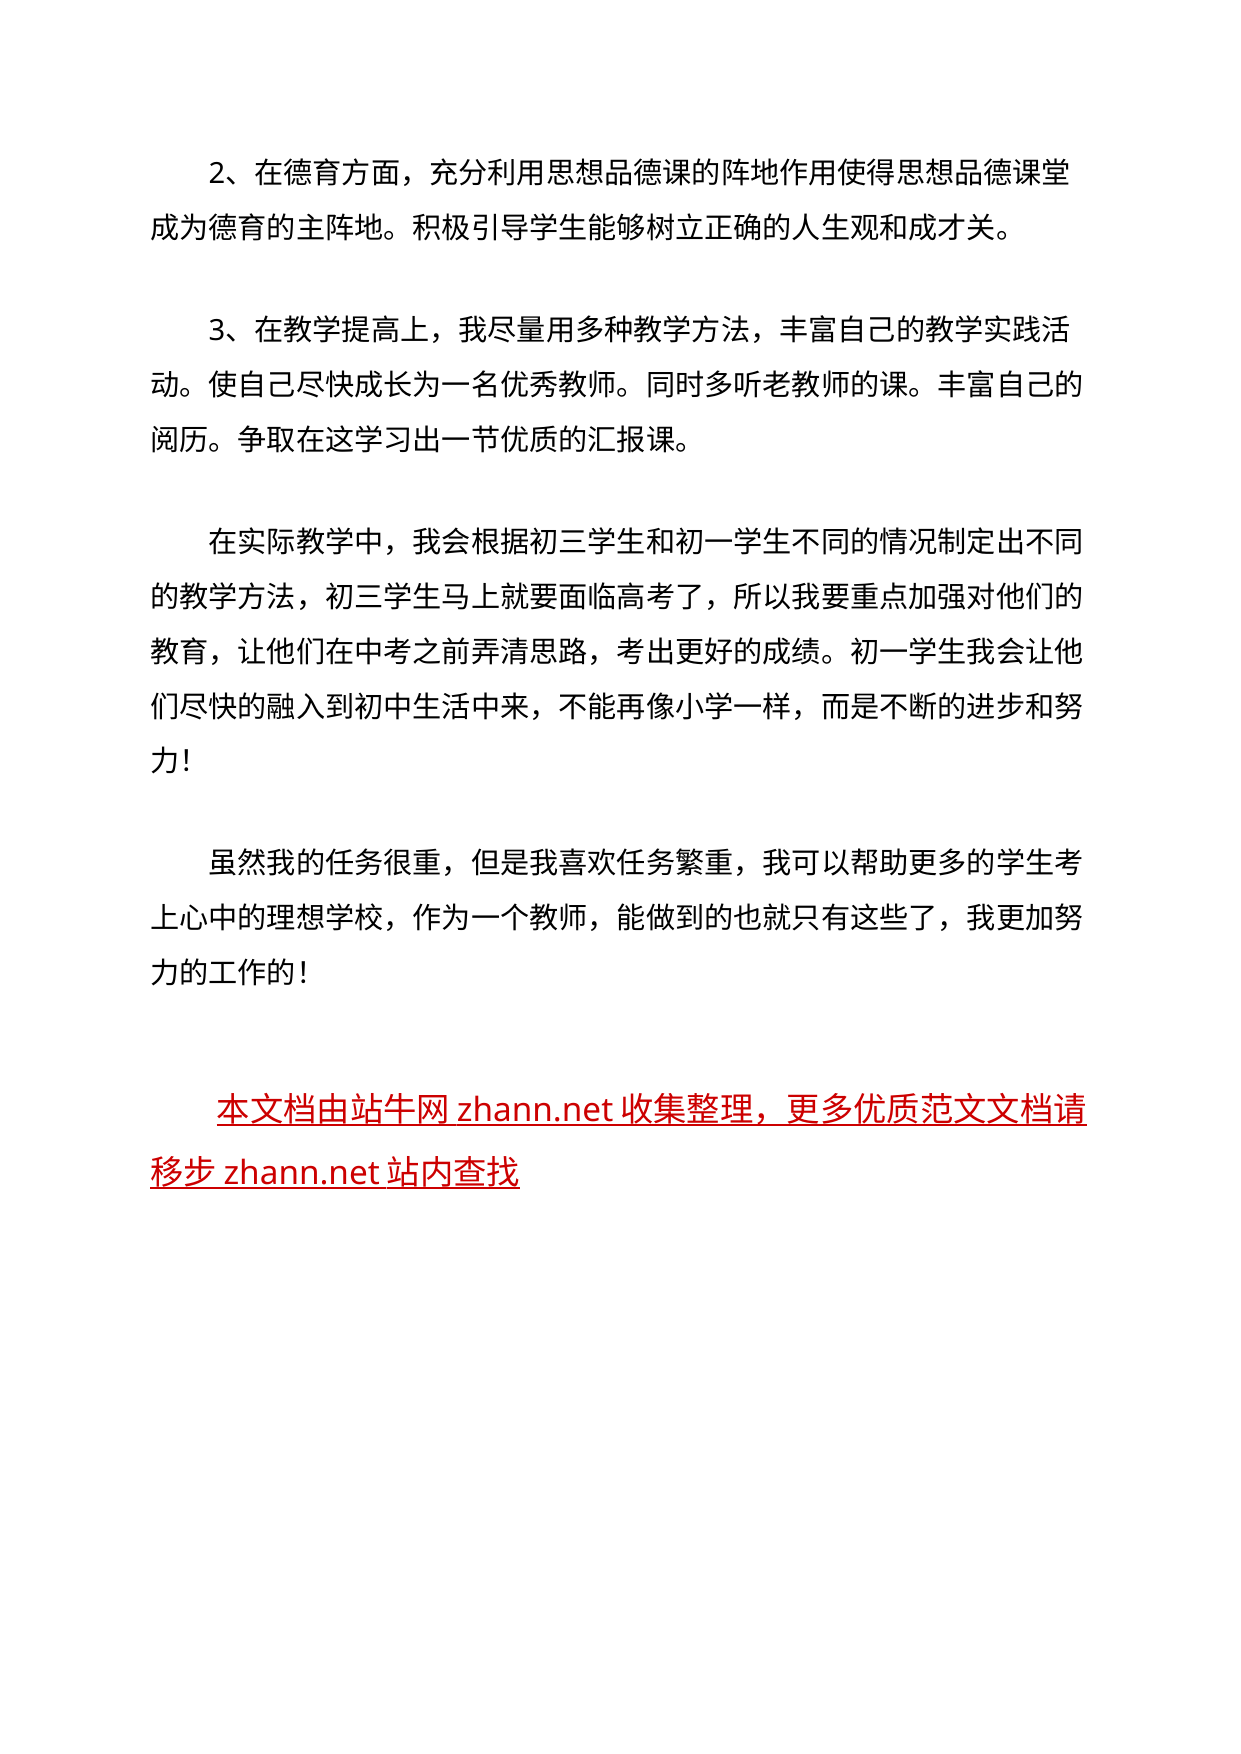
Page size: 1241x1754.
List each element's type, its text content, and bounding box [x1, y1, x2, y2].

text 在实际教学中，我会根据初三学生和初一学生不同的情况制定出不同的教学方法，初三学生马上就要面临高考了，所以我要重点加强对他们的教育，让他们在中考之前弄清思路，考出更好的成绩。初一学生我会让他们尽快的融入到初中生活中来，不能再像小学一样，而是不断的进步和努力！ [150, 518, 1090, 780]
text 3、在教学提高上，我尽量用多种教学方法，丰富自己的教学实践活动。使自己尽快成长为一名优秀教师。同时多听老教师的课。丰富自己的阅历。争取在这学习出一节优质的汇报课。 [150, 307, 1090, 459]
text 2、在德育方面，充分利用思想品德课的阵地作用使得思想品德课堂成为德育的主阵地。积极引导学生能够树立正确的人生观和成才关。 [150, 150, 1090, 247]
text 本文档由站牛网zhann.net收集整理，更多优质范文文档请移步zhann.net站内查找 [150, 1083, 1090, 1194]
text 虽然我的任务很重，但是我喜欢任务繁重，我可以帮助更多的学生考上心中的理想学校，作为一个教师，能做到的也就只有这些了，我更加努力的工作的！ [150, 840, 1090, 992]
